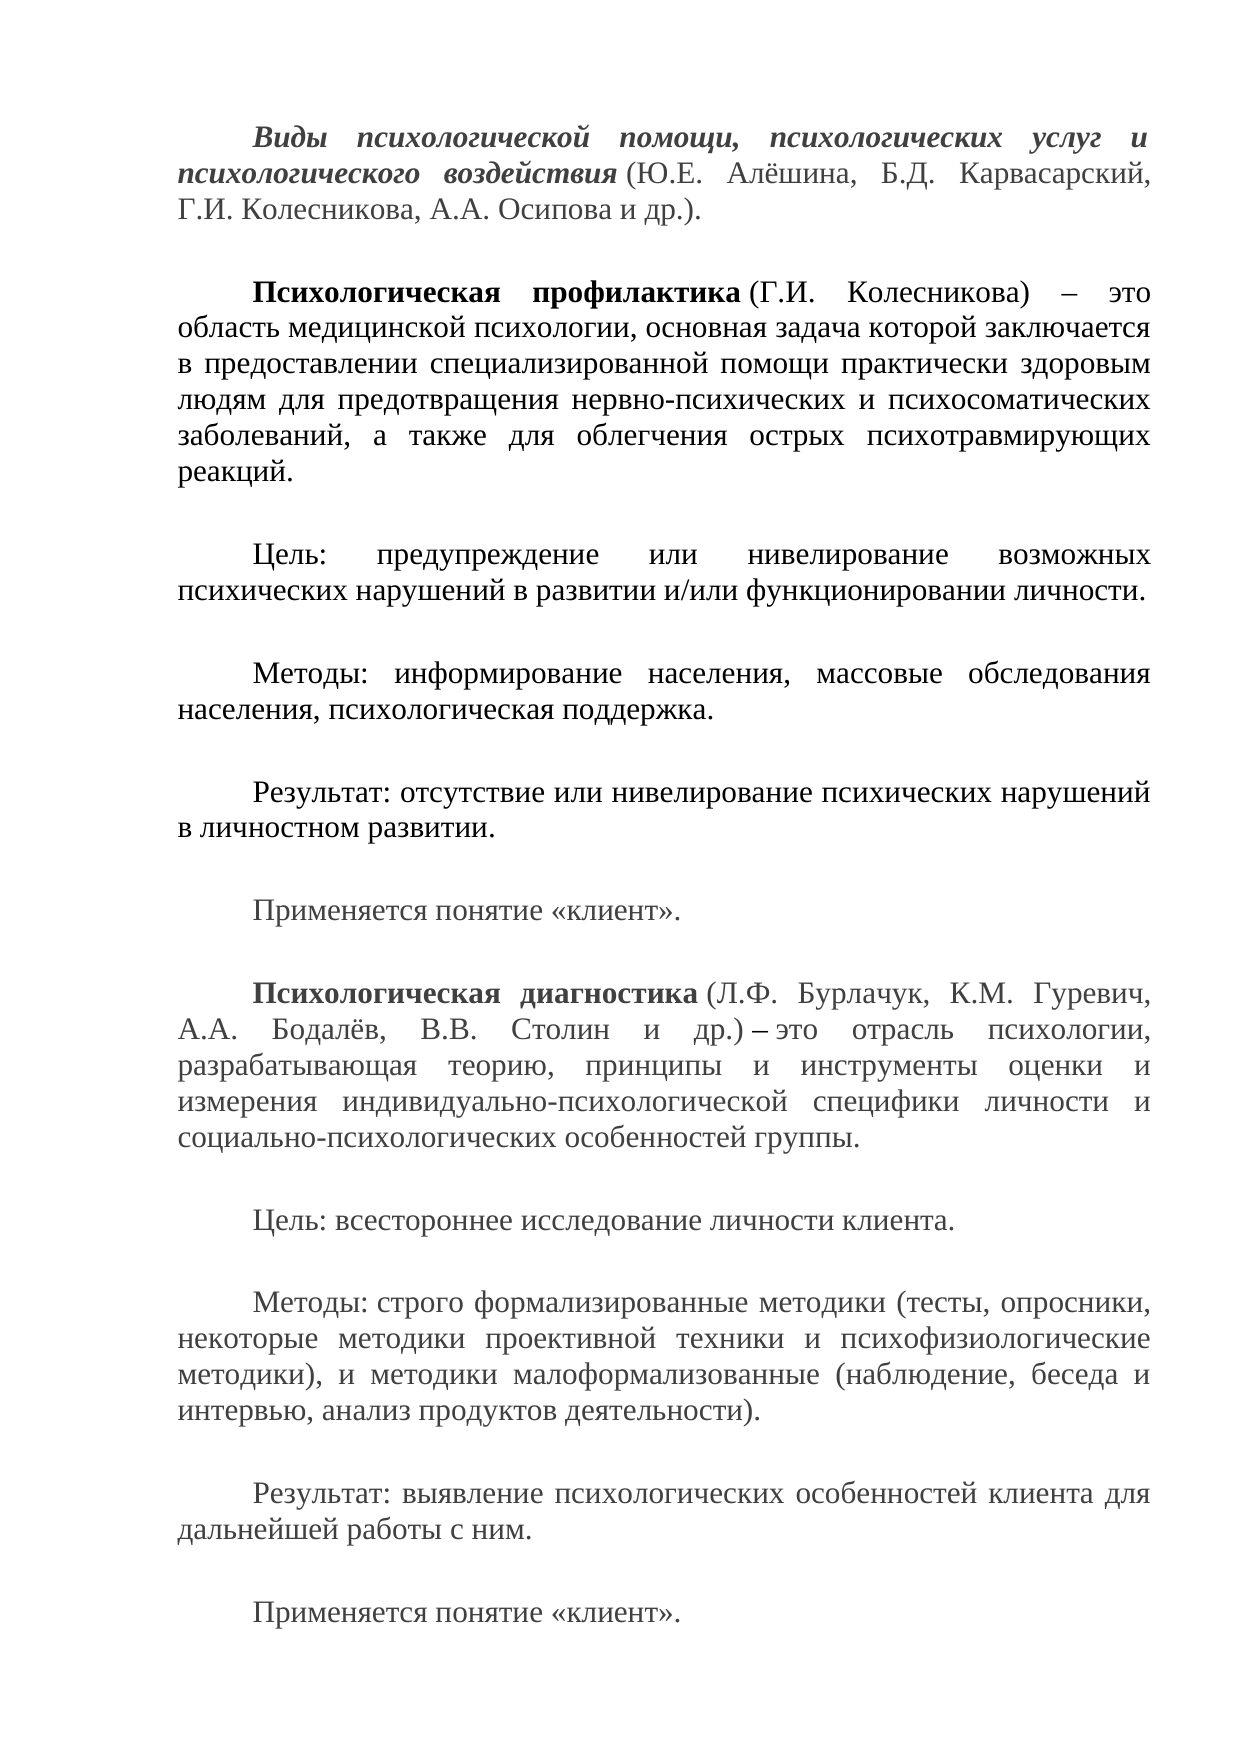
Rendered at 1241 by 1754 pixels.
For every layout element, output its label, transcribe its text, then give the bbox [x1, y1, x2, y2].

text Виды психологической помощи, психологических услуг и психологического воздействия (Ю.Е. Алёшина, Б.Д. Карвасарский, Г.И. Колесникова, А.А. Осипова и др.). [177, 118, 1152, 226]
text Психологическая диагностика (Л.Ф. Бурлачук, К.М. Гуревич, А.А. Бодалёв, В.В. Столин и др.) – это отрасль психологии, разрабатывающая теорию, принципы и инструменты оценки и измерения индивидуально-психологической специфики личности и социально-психологических особенностей группы. [177, 974, 1152, 1154]
text Применяется понятие «клиент». [177, 1593, 1152, 1629]
text Методы: строго формализированные методики (тесты, опросники, некоторые методики проективной техники и психофизиологические методики), и методики малоформализованные (наблюдение, беседа и интервью, анализ продуктов деятельности). [177, 1284, 1152, 1427]
text Психологическая профилактика (Г.И. Колесникова) – это область медицинской психологии, основная задача которой заключается в предоставлении специализированной помощи практически здоровым людям для предотвращения нервно-психических и психосоматических заболеваний, а также для облегчения острых психотравмирующих реакций. [177, 273, 1152, 488]
text Применяется понятие «клиент». [177, 892, 1152, 927]
text Цель: всестороннее исследование личности клиента. [177, 1201, 1152, 1237]
text Результат: выявление психологических особенностей клиента для дальнейшей работы с ним. [177, 1474, 1152, 1546]
text Результат: отсутствие или нивелирование психических нарушений в личностном развитии. [177, 773, 1152, 845]
text Методы: информирование населения, массовые обследования населения, психологическая поддержка. [177, 654, 1152, 726]
text Цель: предупреждение или нивелирование возможных психических нарушений в развитии и/или функционировании личности. [177, 535, 1152, 607]
